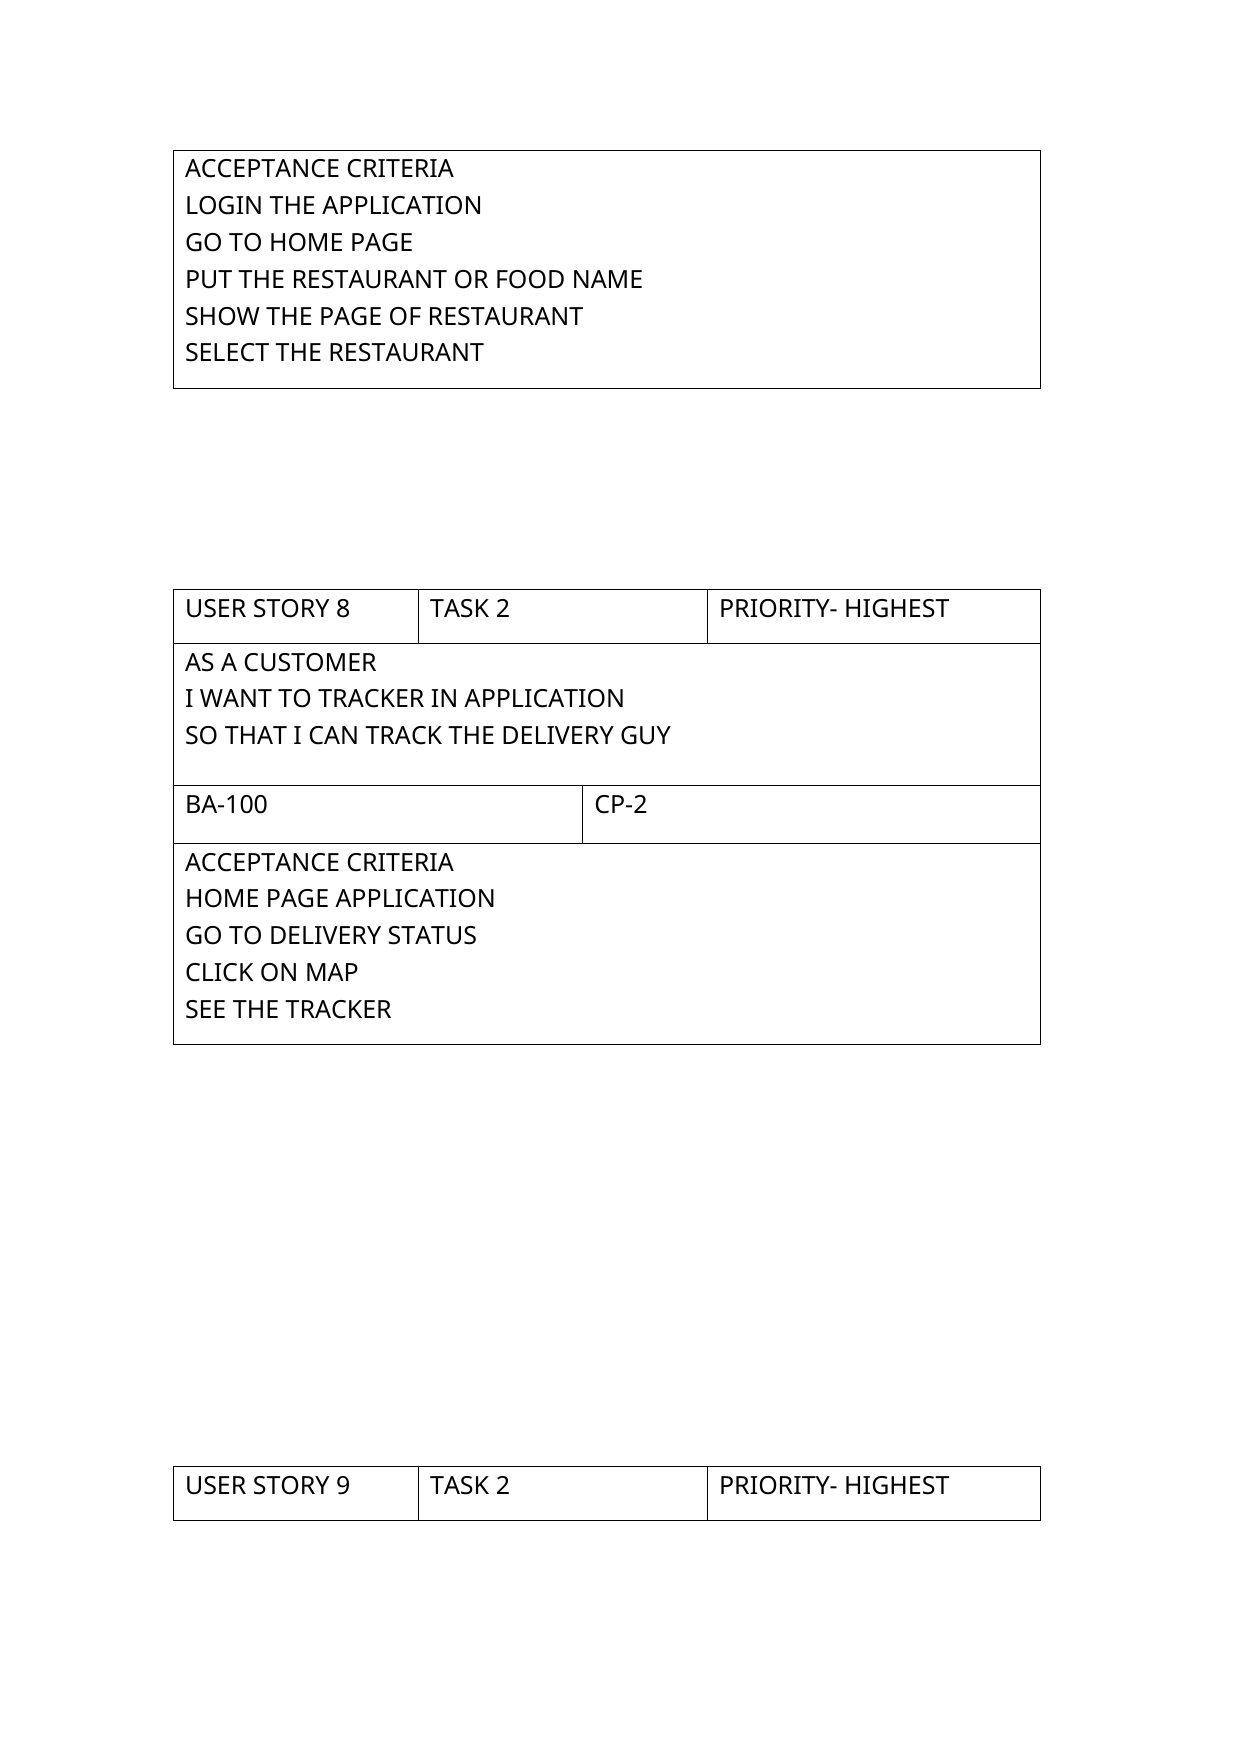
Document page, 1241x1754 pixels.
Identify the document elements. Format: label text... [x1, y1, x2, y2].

table_header USER STORY 9 [174, 1467, 418, 1520]
table_cell CP-2 [583, 786, 1040, 843]
table_header TASK 2 [419, 1467, 707, 1520]
table_header TASK 2 [419, 590, 707, 643]
table_header USER STORY 8 [174, 590, 418, 643]
table_cell AS A CUSTOMER I WANT TO TRACKER IN APPLICATION SO THAT I CAN TRACK THE DELIVERY GUY [174, 644, 1040, 785]
table_header PRIORITY- HIGHEST [708, 1467, 1040, 1520]
table_cell ACCEPTANCE CRITERIA LOGIN THE APPLICATION GO TO HOME PAGE PUT THE RESTAURANT OR FOOD NAME SHOW THE PAGE OF RESTAURANT SELECT THE RESTAURANT [174, 151, 1040, 388]
table_cell ACCEPTANCE CRITERIA HOME PAGE APPLICATION GO TO DELIVERY STATUS CLICK ON MAP SEE THE TRACKER [174, 844, 1040, 1044]
table_cell BA-100 [174, 786, 582, 843]
table_header PRIORITY- HIGHEST [708, 590, 1040, 643]
